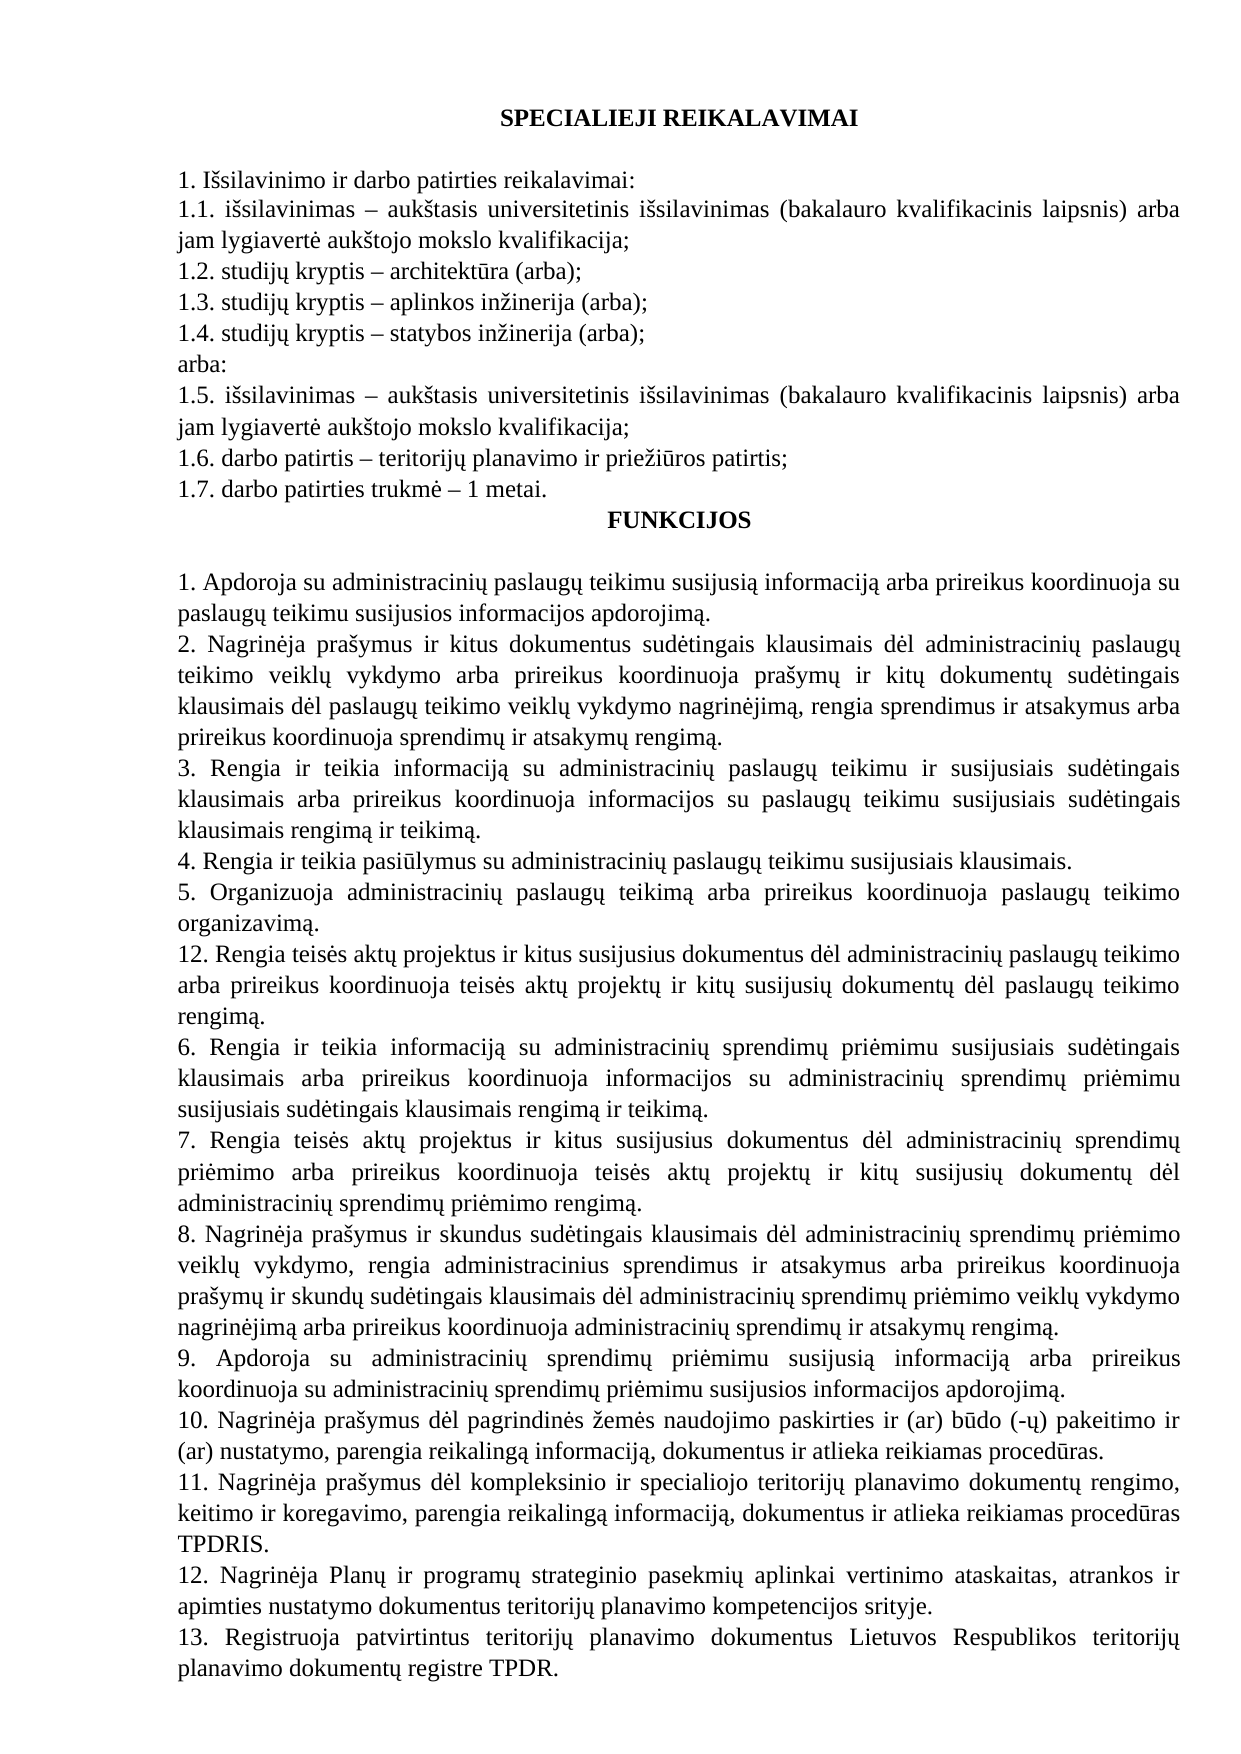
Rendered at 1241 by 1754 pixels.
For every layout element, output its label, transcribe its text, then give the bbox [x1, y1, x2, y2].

text 1.6. darbo patirtis – teritorijų planavimo ir priežiūros patirtis; [177, 443, 1181, 471]
text 6. Rengia ir teikia informaciją su administracinių sprendimų priėmimu susijusiais sudėtingais klausimais arba prireikus koordinuoja informacijos su administracinių sprendimų priėmimu susijusiais sudėtingais klausimais rengimą ir teikimą. [177, 1032, 1181, 1123]
text 1.7. darbo patirties trukmė – 1 metai. [177, 474, 1181, 502]
text 1.4. studijų kryptis – statybos inžinerija (arba); [177, 318, 1181, 347]
text 1.2. studijų kryptis – architektūra (arba); [177, 256, 1181, 285]
text 2. Nagrinėja prašymus ir kitus dokumentus sudėtingais klausimais dėl administracinių paslaugų teikimo veiklų vykdymo arba prireikus koordinuoja prašymų ir kitų dokumentų sudėtingais klausimais dėl paslaugų teikimo veiklų vykdymo nagrinėjimą, rengia sprendimus ir atsakymus arba prireikus koordinuoja sprendimų ir atsakymų rengimą. [177, 629, 1181, 751]
text 1.1. išsilavinimas – aukštasis universitetinis išsilavinimas (bakalauro kvalifikacinis laipsnis) arba jam lygiavertė aukštojo mokslo kvalifikacija; [177, 194, 1181, 254]
text 3. Rengia ir teikia informaciją su administracinių paslaugų teikimu ir susijusiais sudėtingais klausimais arba prireikus koordinuoja informacijos su paslaugų teikimu susijusiais sudėtingais klausimais rengimą ir teikimą. [177, 753, 1181, 844]
text 1. Išsilavinimo ir darbo patirties reikalavimai: [177, 166, 1181, 194]
text 10. Nagrinėja prašymus dėl pagrindinės žemės naudojimo paskirties ir (ar) būdo (-ų) pakeitimo ir (ar) nustatymo, parengia reikalingą informaciją, dokumentus ir atlieka reikiamas procedūras. [177, 1405, 1181, 1465]
text 4. Rengia ir teikia pasiūlymus su administracinių paslaugų teikimu susijusiais klausimais. [177, 846, 1181, 875]
text FUNKCIJOS [177, 505, 1181, 533]
text SPECIALIEJI REIKALAVIMAI [177, 103, 1181, 132]
text arba: [177, 349, 1181, 378]
text 8. Nagrinėja prašymus ir skundus sudėtingais klausimais dėl administracinių sprendimų priėmimo veiklų vykdymo, rengia administracinius sprendimus ir atsakymus arba prireikus koordinuoja prašymų ir skundų sudėtingais klausimais dėl administracinių sprendimų priėmimo veiklų vykdymo nagrinėjimą arba prireikus koordinuoja administracinių sprendimų ir atsakymų rengimą. [177, 1219, 1181, 1341]
text 7. Rengia teisės aktų projektus ir kitus susijusius dokumentus dėl administracinių sprendimų priėmimo arba prireikus koordinuoja teisės aktų projektų ir kitų susijusių dokumentų dėl administracinių sprendimų priėmimo rengimą. [177, 1126, 1181, 1216]
text 1.5. išsilavinimas – aukštasis universitetinis išsilavinimas (bakalauro kvalifikacinis laipsnis) arba jam lygiavertė aukštojo mokslo kvalifikacija; [177, 381, 1181, 440]
text 11. Nagrinėja prašymus dėl kompleksinio ir specialiojo teritorijų planavimo dokumentų rengimo, keitimo ir koregavimo, parengia reikalingą informaciją, dokumentus ir atlieka reikiamas procedūras TPDRIS. [177, 1467, 1181, 1558]
text 1.3. studijų kryptis – aplinkos inžinerija (arba); [177, 287, 1181, 316]
text 9. Apdoroja su administracinių sprendimų priėmimu susijusią informaciją arba prireikus koordinuoja su administracinių sprendimų priėmimu susijusios informacijos apdorojimą. [177, 1343, 1181, 1403]
text 12. Nagrinėja Planų ir programų strateginio pasekmių aplinkai vertinimo ataskaitas, atrankos ir apimties nustatymo dokumentus teritorijų planavimo kompetencijos srityje. [177, 1560, 1181, 1620]
text 1. Apdoroja su administracinių paslaugų teikimu susijusią informaciją arba prireikus koordinuoja su paslaugų teikimu susijusios informacijos apdorojimą. [177, 567, 1181, 627]
text 12. Rengia teisės aktų projektus ir kitus susijusius dokumentus dėl administracinių paslaugų teikimo arba prireikus koordinuoja teisės aktų projektų ir kitų susijusių dokumentų dėl paslaugų teikimo rengimą. [177, 939, 1181, 1030]
text 5. Organizuoja administracinių paslaugų teikimą arba prireikus koordinuoja paslaugų teikimo organizavimą. [177, 877, 1181, 937]
text 13. Registruoja patvirtintus teritorijų planavimo dokumentus Lietuvos Respublikos teritorijų planavimo dokumentų registre TPDR. [177, 1622, 1181, 1682]
